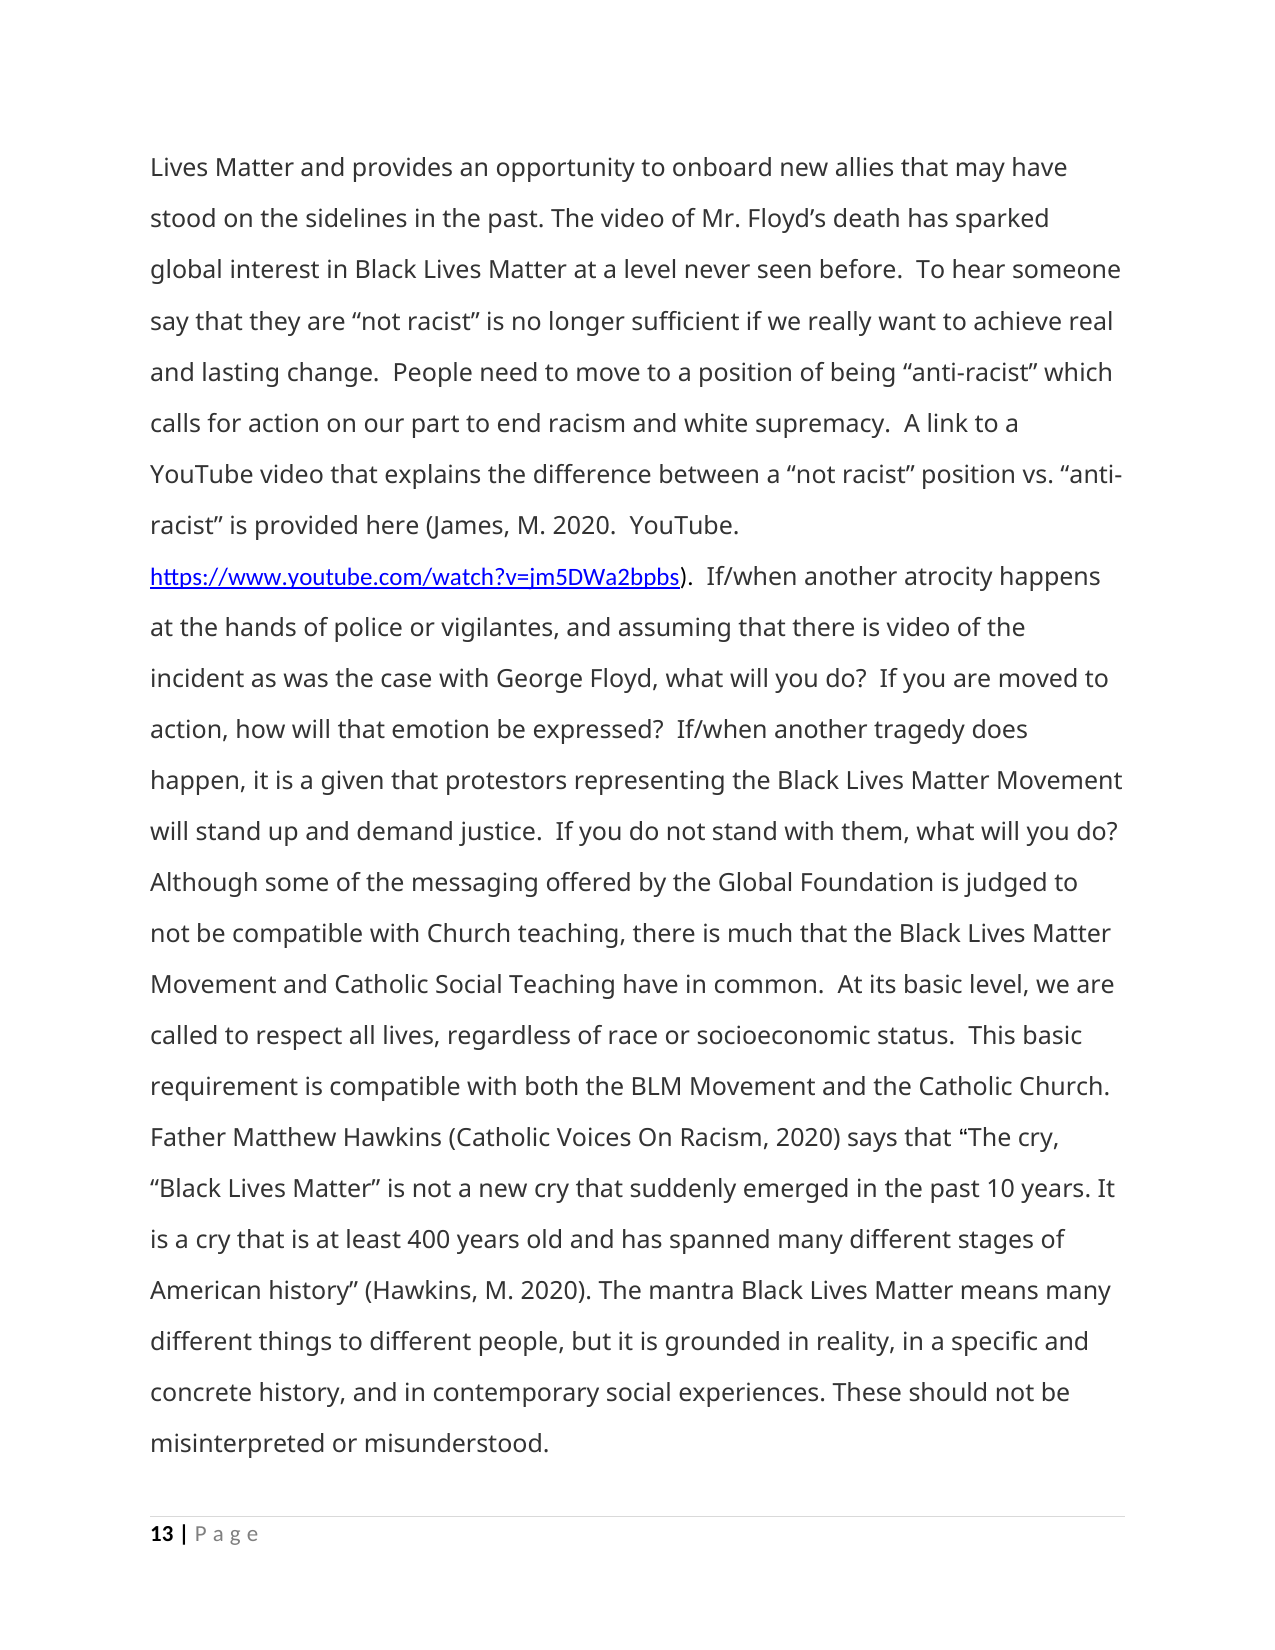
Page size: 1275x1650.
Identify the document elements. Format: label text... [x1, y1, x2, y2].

text https://www.youtube.com/watch?v=jm5DWa2bpbs). If/when another atrocity happens at the hands of police or vigilantes, and assuming that there is video of the incident as was the case with George Floyd, what will you do? If you are moved to action, how will that emotion be expressed? If/when another tragedy does happen, it is a given that protestors representing the Black Lives Matter Movement will stand up and demand justice. If you do not stand with them, what will you do? Although some of the messaging offered by the Global Foundation is judged to not be compatible with Church teaching, there is much that the Black Lives Matter Movement and Catholic Social Teaching have in common. At its basic level, we are called to respect all lives, regardless of race or socioeconomic status. This basic requirement is compatible with both the BLM Movement and the Catholic Church. Father Matthew Hawkins (Catholic Voices On Racism, 2020) says that “The cry, “Black Lives Matter” is not a new cry that suddenly emerged in the past 10 years. It is a cry that is at least 400 years old and has spanned many different stages of American history” (Hawkins, M. 2020). The mantra Black Lives Matter means many different things to different people, but it is grounded in reality, in a specific and concrete history, and in contemporary social experiences. These should not be misinterpreted or misunderstood. [150, 558, 1125, 1460]
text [150, 150, 1125, 541]
